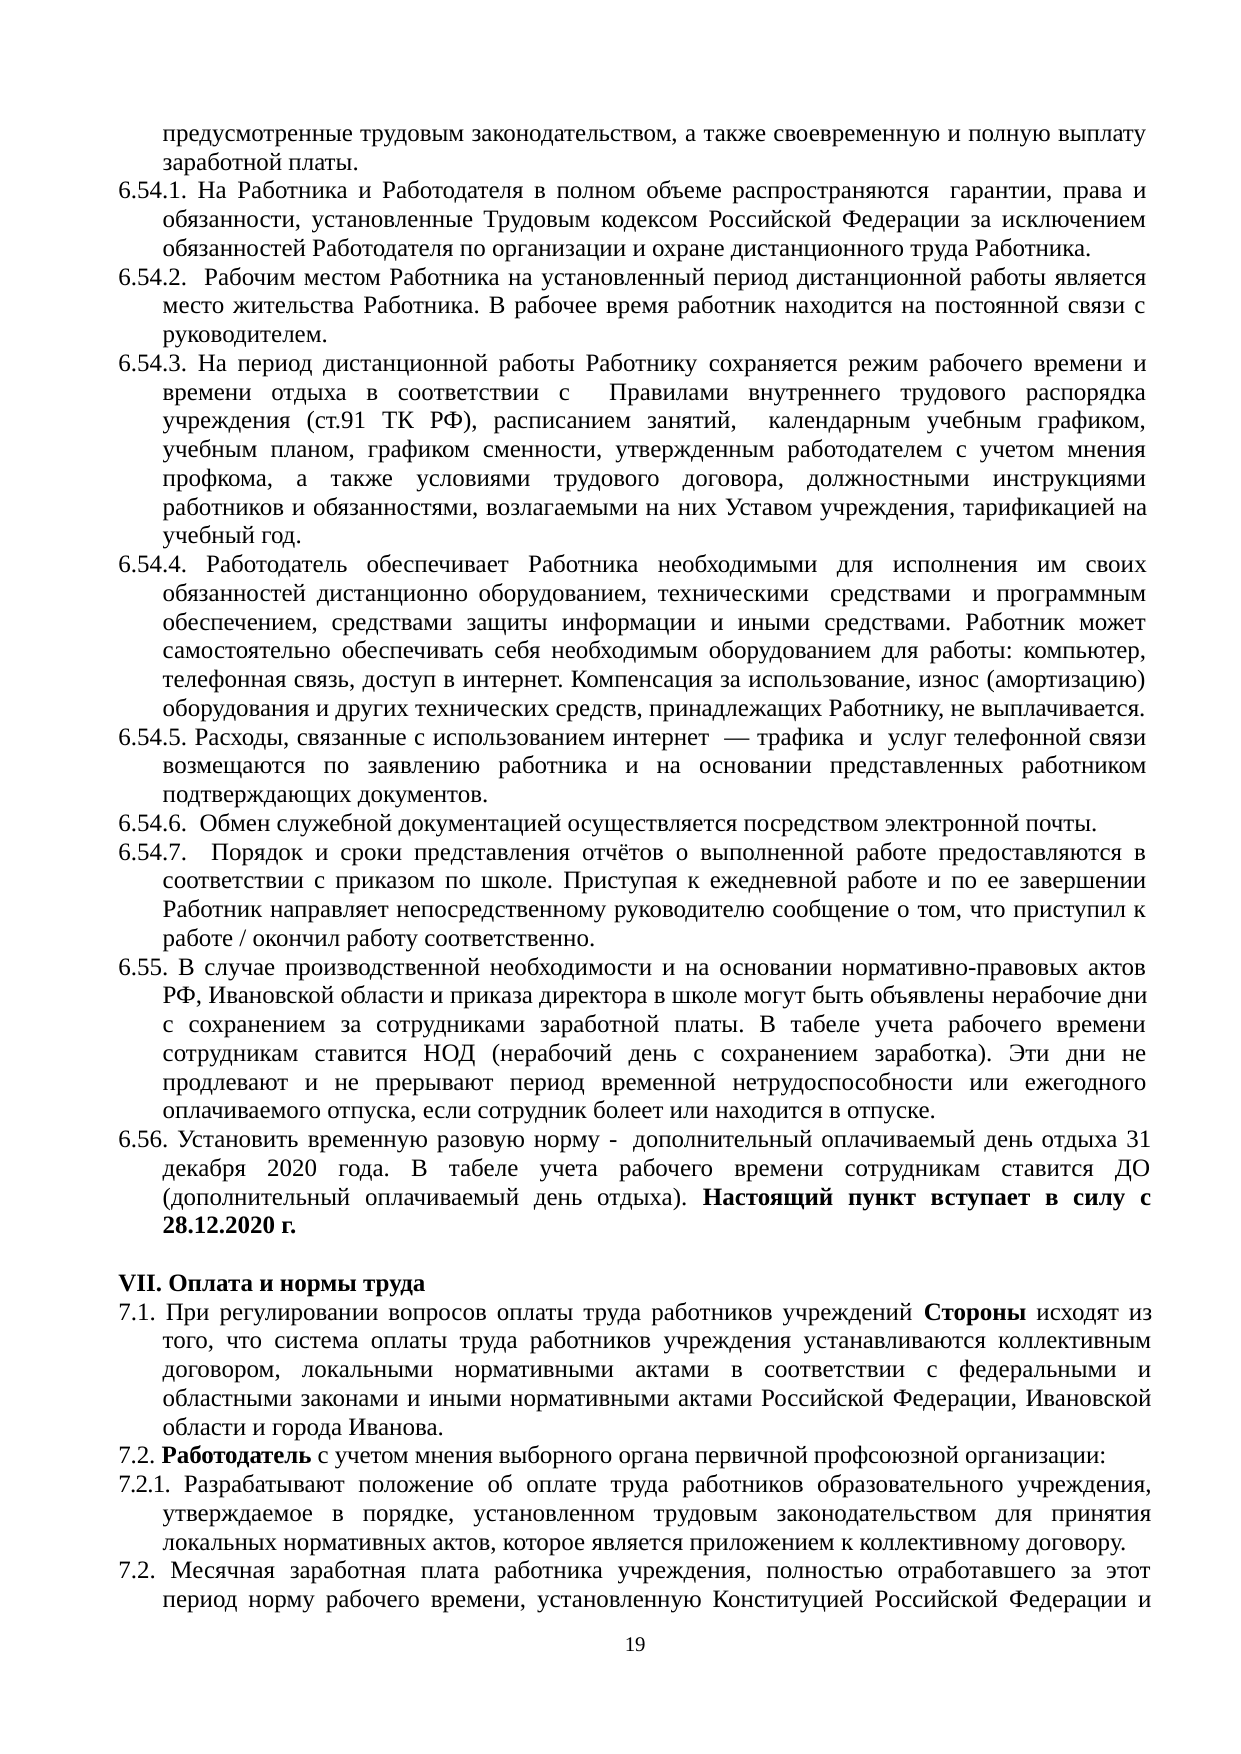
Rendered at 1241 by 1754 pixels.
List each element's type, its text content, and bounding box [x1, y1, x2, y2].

text 6.54.5. Расходы, связанные с использованием интернет — трафика и услуг телефонной связи возмещаются по заявлению работника и на основании представленных работником подтверждающих документов. [118, 722, 1147, 808]
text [118, 1556, 1152, 1613]
text 6.56. Установить временную разовую норму - дополнительный оплачиваемый день отдыха 31 декабря 2020 года. В табеле учета рабочего времени сотрудникам ставится ДО (дополнительный оплачиваемый день отдыха). Настоящий пункт вступает в силу с 28.12.2020 г. [118, 1124, 1152, 1239]
text 6.54.1. На Работника и Работодателя в полном объеме распространяются гарантии, права и обязанности, установленные Трудовым кодексом Российской Федерации за исключением обязанностей Работодателя по организации и охране дистанционного труда Работника. [118, 176, 1147, 262]
text 6.54.4. Работодатель обеспечивает Работника необходимыми для исполнения им своих обязанностей дистанционно оборудованием, техническими средствами и программным обеспечением, средствами защиты информации и иными средствами. Работник может самостоятельно обеспечивать себя необходимым оборудованием для работы: компьютер, телефонная связь, доступ в интернет. Компенсация за использование, износ (амортизацию) оборудования и других технических средств, принадлежащих Работнику, не выплачивается. [118, 549, 1147, 722]
text 6.54.7. Порядок и сроки представления отчётов о выполненной работе предоставляются в соответствии с приказом по школе. Приступая к ежедневной работе и по ее завершении Работник направляет непосредственному руководителю сообщение о том, что приступил к работе / окончил работу соответственно. [118, 837, 1147, 952]
text 7.2. Работодатель с учетом мнения выборного органа первичной профсоюзной организации: [118, 1441, 1152, 1469]
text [118, 118, 1147, 176]
text 6.54.3. На период дистанционной работы Работнику сохраняется режим рабочего времени и времени отдыха в соответствии с Правилами внутреннего трудового распорядка учреждения (ст.91 ТК РФ), расписанием занятий, календарным учебным графиком, учебным планом, графиком сменности, утвержденным работодателем с учетом мнения профкома, а также условиями трудового договора, должностными инструкциями работников и обязанностями, возлагаемыми на них Уставом учреждения, тарификацией на учебный год. [118, 348, 1147, 549]
text 6.54.6. Обмен служебной документацией осуществляется посредством электронной почты. [118, 808, 1147, 837]
text 6.55. В случае производственной необходимости и на основании нормативно-правовых актов РФ, Ивановской области и приказа директора в школе могут быть объявлены нерабочие дни с сохранением за сотрудниками заработной платы. В табеле учета рабочего времени сотрудникам ставится НОД (нерабочий день с сохранением заработка). Эти дни не продлевают и не прерывают период временной нетрудоспособности или ежегодного оплачиваемого отпуска, если сотрудник болеет или находится в отпуске. [118, 952, 1147, 1124]
text VII. Оплата и нормы труда [118, 1268, 1152, 1297]
text 7.1. При регулировании вопросов оплаты труда работников учреждений Стороны исходят из того, что система оплаты труда работников учреждения устанавливаются коллективным договором, локальными нормативными актами в соответствии с федеральными и областными законами и иными нормативными актами Российской Федерации, Ивановской области и города Иванова. [118, 1297, 1152, 1441]
text 6.54.2. Рабочим местом Работника на установленный период дистанционной работы является место жительства Работника. В рабочее время работник находится на постоянной связи с руководителем. [118, 262, 1147, 348]
text 7.2.1. Разрабатывают положение об оплате труда работников образовательного учреждения, утверждаемое в порядке, установленном трудовым законодательством для принятия локальных нормативных актов, которое является приложением к коллективному договору. [118, 1469, 1152, 1556]
